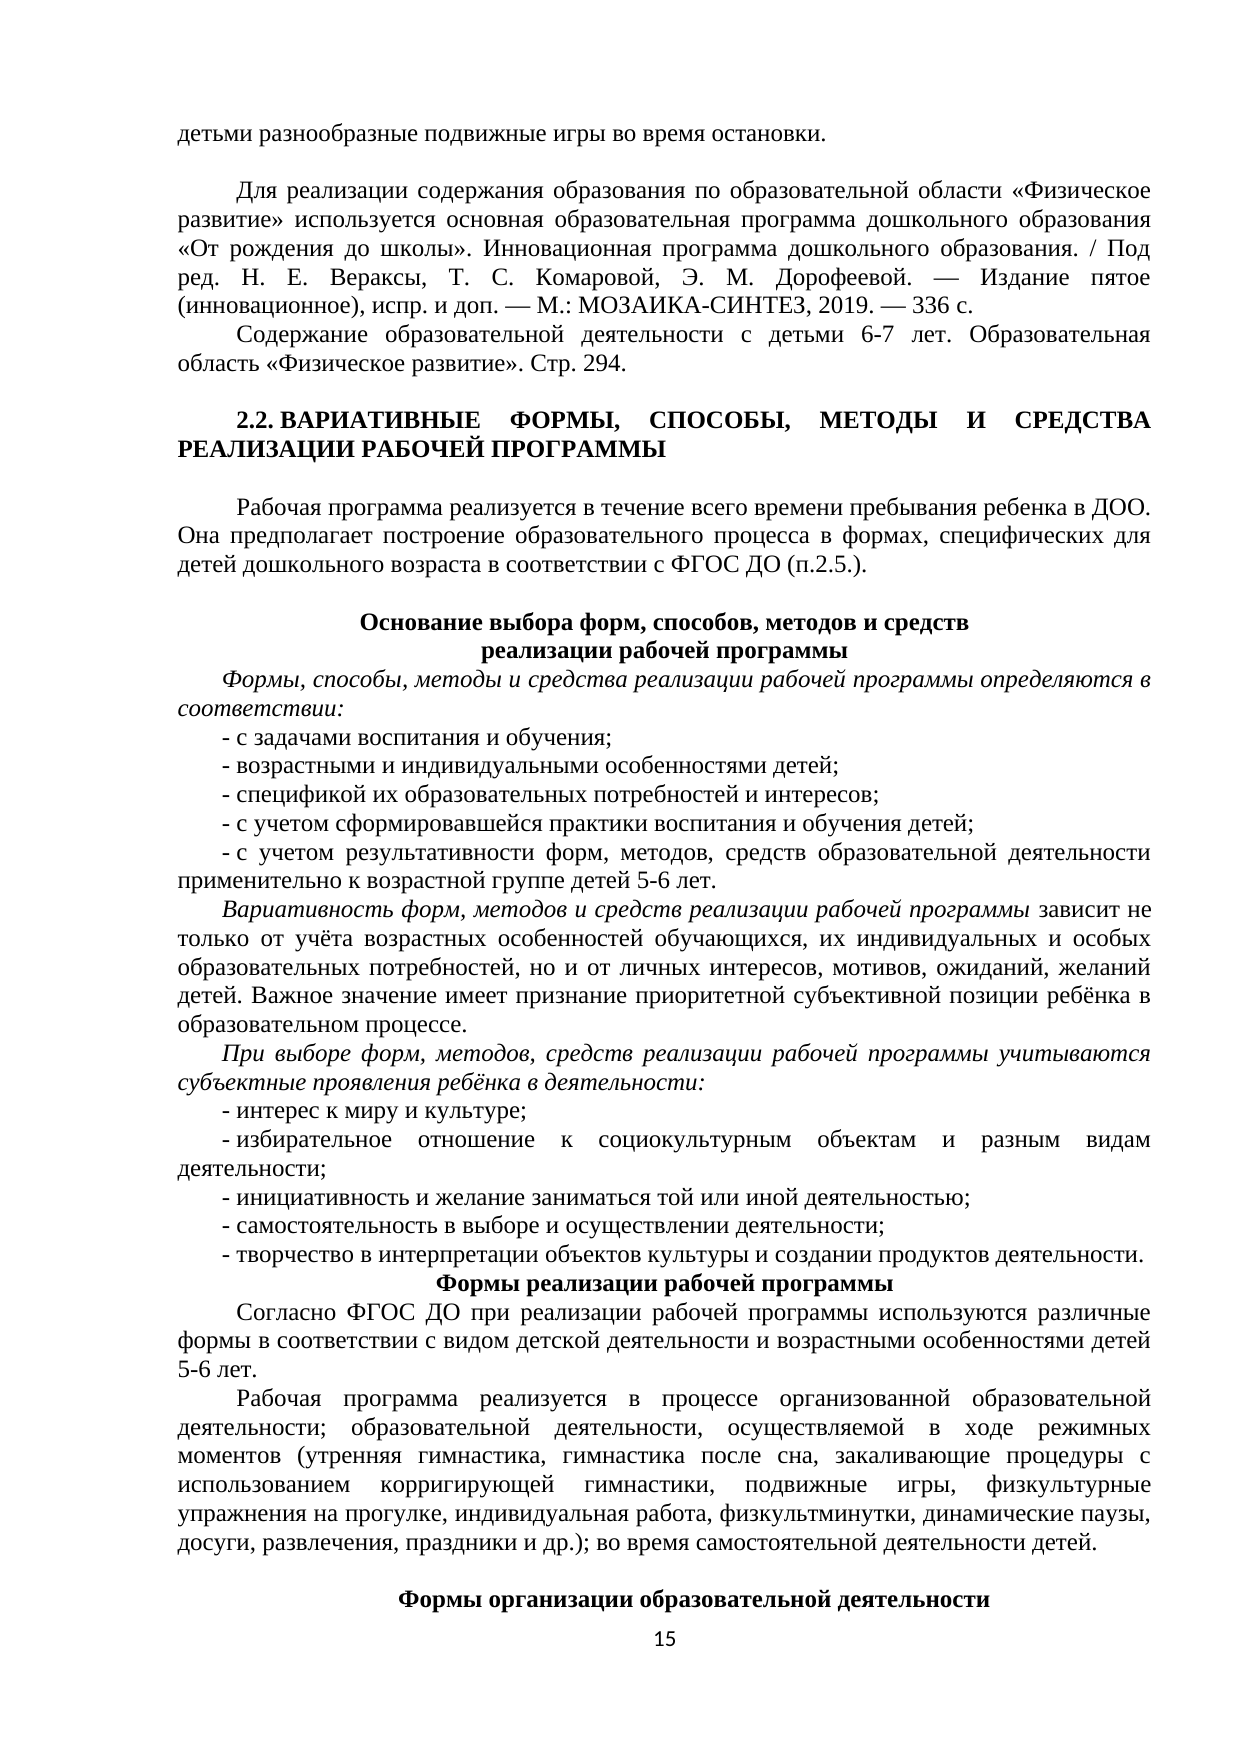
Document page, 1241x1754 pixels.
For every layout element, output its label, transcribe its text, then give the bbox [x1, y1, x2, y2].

text - творчество в интерпретации объектов культуры и создании продуктов деятельности. [177, 1239, 1152, 1268]
text - самостоятельность в выборе и осуществлении деятельности; [177, 1211, 1152, 1239]
text При выборе форм, методов, средств реализации рабочей программы учитываются субъектные проявления ребёнка в деятельности: [177, 1038, 1152, 1096]
text Основание выбора форм, способов, методов и средств [177, 607, 1152, 636]
text - интерес к миру и культуре; [177, 1096, 1152, 1124]
text - инициативность и желание заниматься той или иной деятельностью; [177, 1182, 1152, 1211]
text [177, 118, 1152, 147]
text Для реализации содержания образования по образовательной области «Физическое развитие» используется основная образовательная программа дошкольного образования «От рождения до школы». Инновационная программа дошкольного образования. / Под ред. Н. Е. Вераксы, Т. С. Комаровой, Э. М. Дорофеевой. — Издание пятое (инновационное), испр. и доп. — М.: МОЗАИКА-СИНТЕЗ, 2019. — 336 с. [177, 176, 1152, 319]
text Формы организации образовательной деятельности [177, 1584, 1152, 1613]
text Рабочая программа реализуется в процессе организованной образовательной деятельности; образовательной деятельности, осуществляемой в ходе режимных моментов (утренняя гимнастика, гимнастика после сна, закаливающие процедуры с использованием корригирующей гимнастики, подвижные игры, физкультурные упражнения на прогулке, индивидуальная работа, физкультминутки, динамические паузы, досуги, развлечения, праздники и др.); во время самостоятельной деятельности детей. [177, 1383, 1152, 1556]
text реализации рабочей программы [177, 636, 1152, 664]
text Формы, способы, методы и средства реализации рабочей программы определяются в соответствии: [177, 664, 1152, 722]
text - с учетом сформировавшейся практики воспитания и обучения детей; [177, 808, 1152, 837]
text - с учетом результативности форм, методов, средств образовательной деятельности применительно к возрастной группе детей 5-6 лет. [177, 837, 1152, 894]
text - возрастными и индивидуальными особенностями детей; [177, 751, 1152, 779]
text - спецификой их образовательных потребностей и интересов; [177, 779, 1152, 808]
text 2.2. ВАРИАТИВНЫЕ ФОРМЫ, СПОСОБЫ, МЕТОДЫ И СРЕДСТВА РЕАЛИЗАЦИИ РАБОЧЕЙ ПРОГРАММЫ [177, 406, 1152, 463]
text Рабочая программа реализуется в течение всего времени пребывания ребенка в ДОО. Она предполагает построение образовательного процесса в формах, специфических для детей дошкольного возраста в соответствии с ФГОС ДО (п.2.5.). [177, 492, 1152, 578]
text Содержание образовательной деятельности с детьми 6-7 лет. Образовательная область «Физическое развитие». Стр. 294. [177, 319, 1152, 377]
text Вариативность форм, методов и средств реализации рабочей программы зависит не только от учёта возрастных особенностей обучающихся, их индивидуальных и особых образовательных потребностей, но и от личных интересов, мотивов, ожиданий, желаний детей. Важное значение имеет признание приоритетной субъективной позиции ребёнка в образовательном процессе. [177, 894, 1152, 1038]
text Формы реализации рабочей программы [177, 1268, 1152, 1297]
text Согласно ФГОС ДО при реализации рабочей программы используются различные формы в соответствии с видом детской деятельности и возрастными особенностями детей 5-6 лет. [177, 1297, 1152, 1383]
text - избирательное отношение к социокультурным объектам и разным видам деятельности; [177, 1124, 1152, 1182]
text - с задачами воспитания и обучения; [177, 722, 1152, 751]
